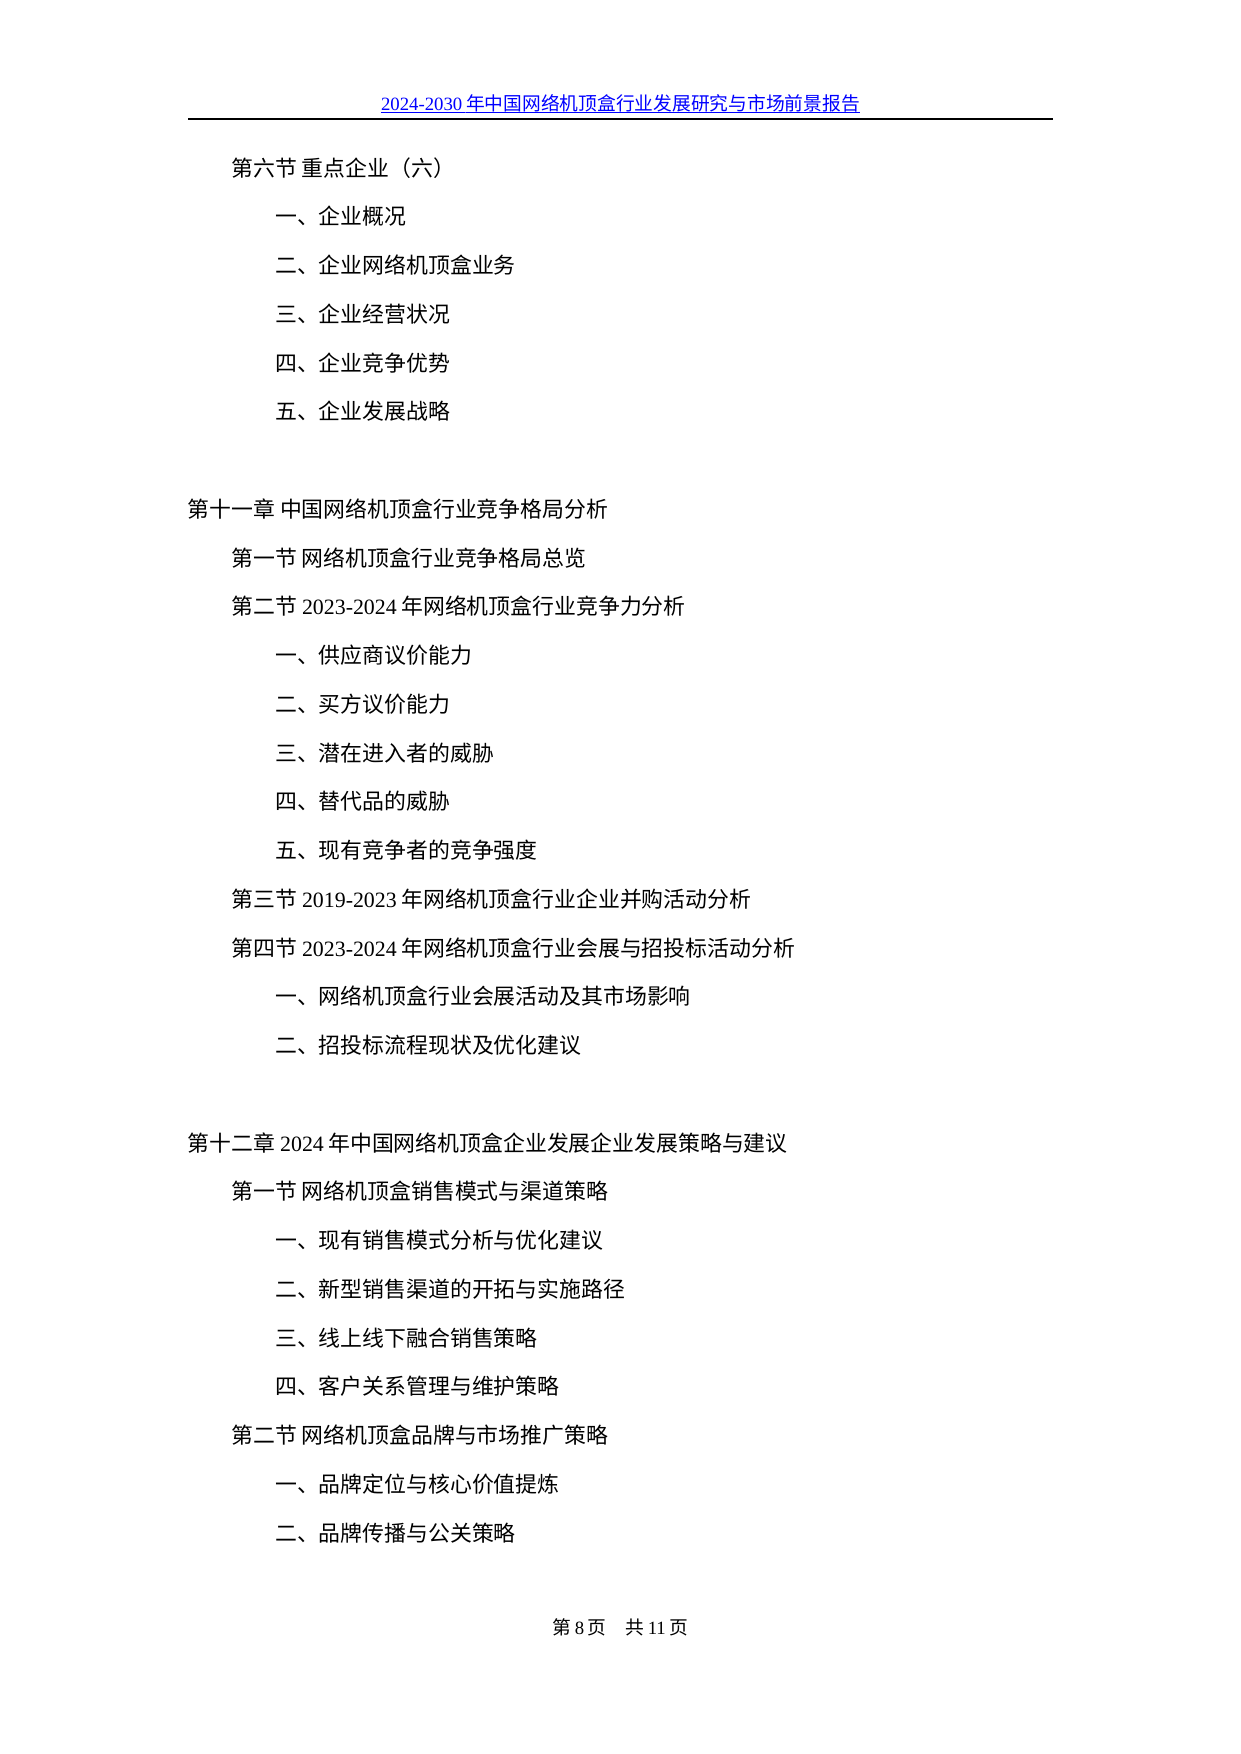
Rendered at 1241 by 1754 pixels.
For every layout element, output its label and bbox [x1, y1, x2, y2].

text [187, 150, 1053, 1548]
